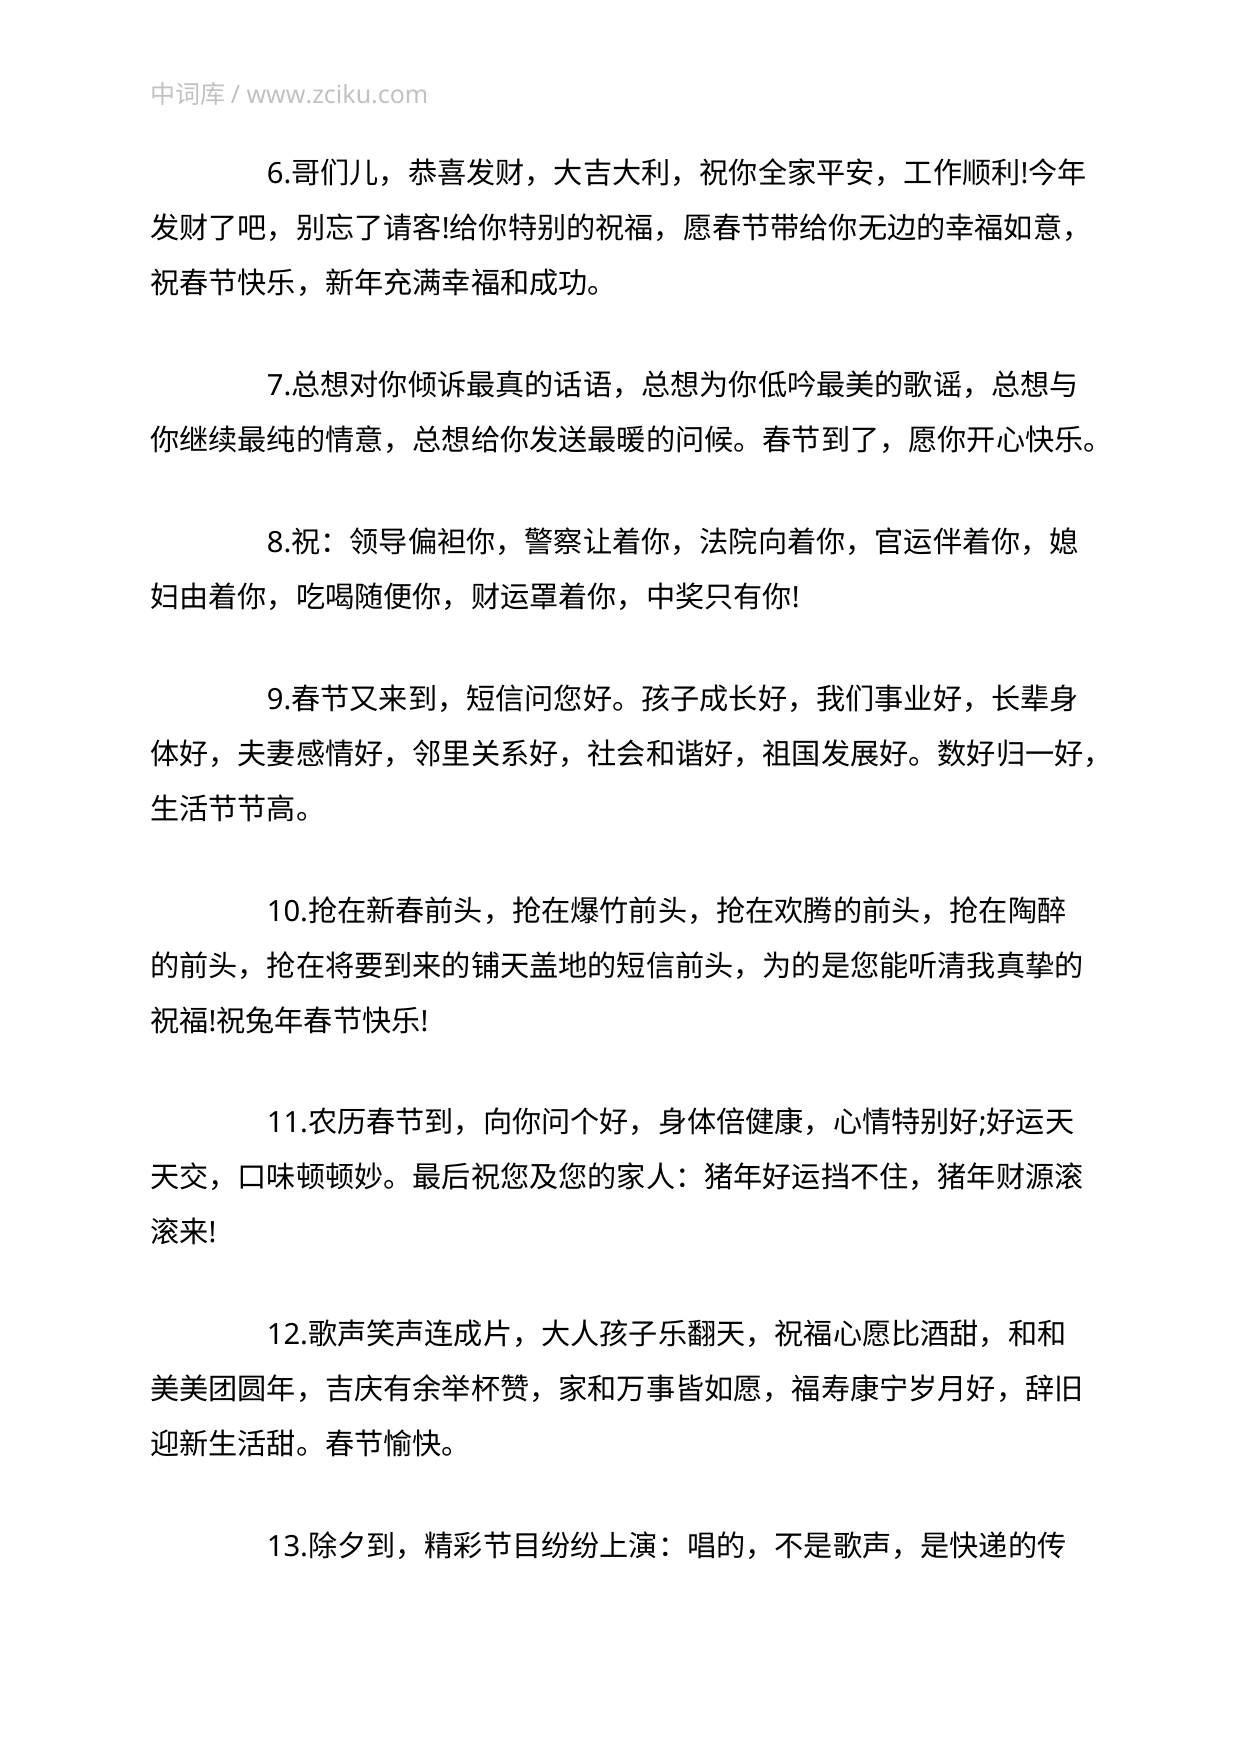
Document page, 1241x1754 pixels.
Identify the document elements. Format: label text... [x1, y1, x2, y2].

text 7.总想对你倾诉最真的话语，总想为你低吟最美的歌谣，总想与你继续最纯的情意，总想给你发送最暖的问候。春节到了，愿你开心快乐。 [150, 362, 1090, 459]
text 12.歌声笑声连成片，大人孩子乐翻天，祝福心愿比酒甜，和和美美团圆年，吉庆有余举杯赞，家和万事皆如愿，福寿康宁岁月好，辞旧迎新生活甜。春节愉快。 [150, 1311, 1090, 1463]
text 9.春节又来到，短信问您好。孩子成长好，我们事业好，长辈身体好，夫妻感情好，邻里关系好，社会和谐好，祖国发展好。数好归一好，生活节节高。 [150, 676, 1090, 828]
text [150, 1523, 1090, 1565]
text 10.抢在新春前头，抢在爆竹前头，抢在欢腾的前头，抢在陶醉的前头，抢在将要到来的铺天盖地的短信前头，为的是您能听清我真挚的祝福!祝兔年春节快乐! [150, 887, 1090, 1039]
text 8.祝：领导偏袒你，警察让着你，法院向着你，官运伴着你，媳妇由着你，吃喝随便你，财运罩着你，中奖只有你! [150, 518, 1090, 616]
text 6.哥们儿，恭喜发财，大吉大利，祝你全家平安，工作顺利!今年发财了吧，别忘了请客!给你特别的祝福，愿春节带给你无边的幸福如意，祝春节快乐，新年充满幸福和成功。 [150, 150, 1090, 302]
text 11.农历春节到，向你问个好，身体倍健康，心情特别好;好运天天交，口味顿顿妙。最后祝您及您的家人：猪年好运挡不住，猪年财源滚滚来! [150, 1099, 1090, 1251]
